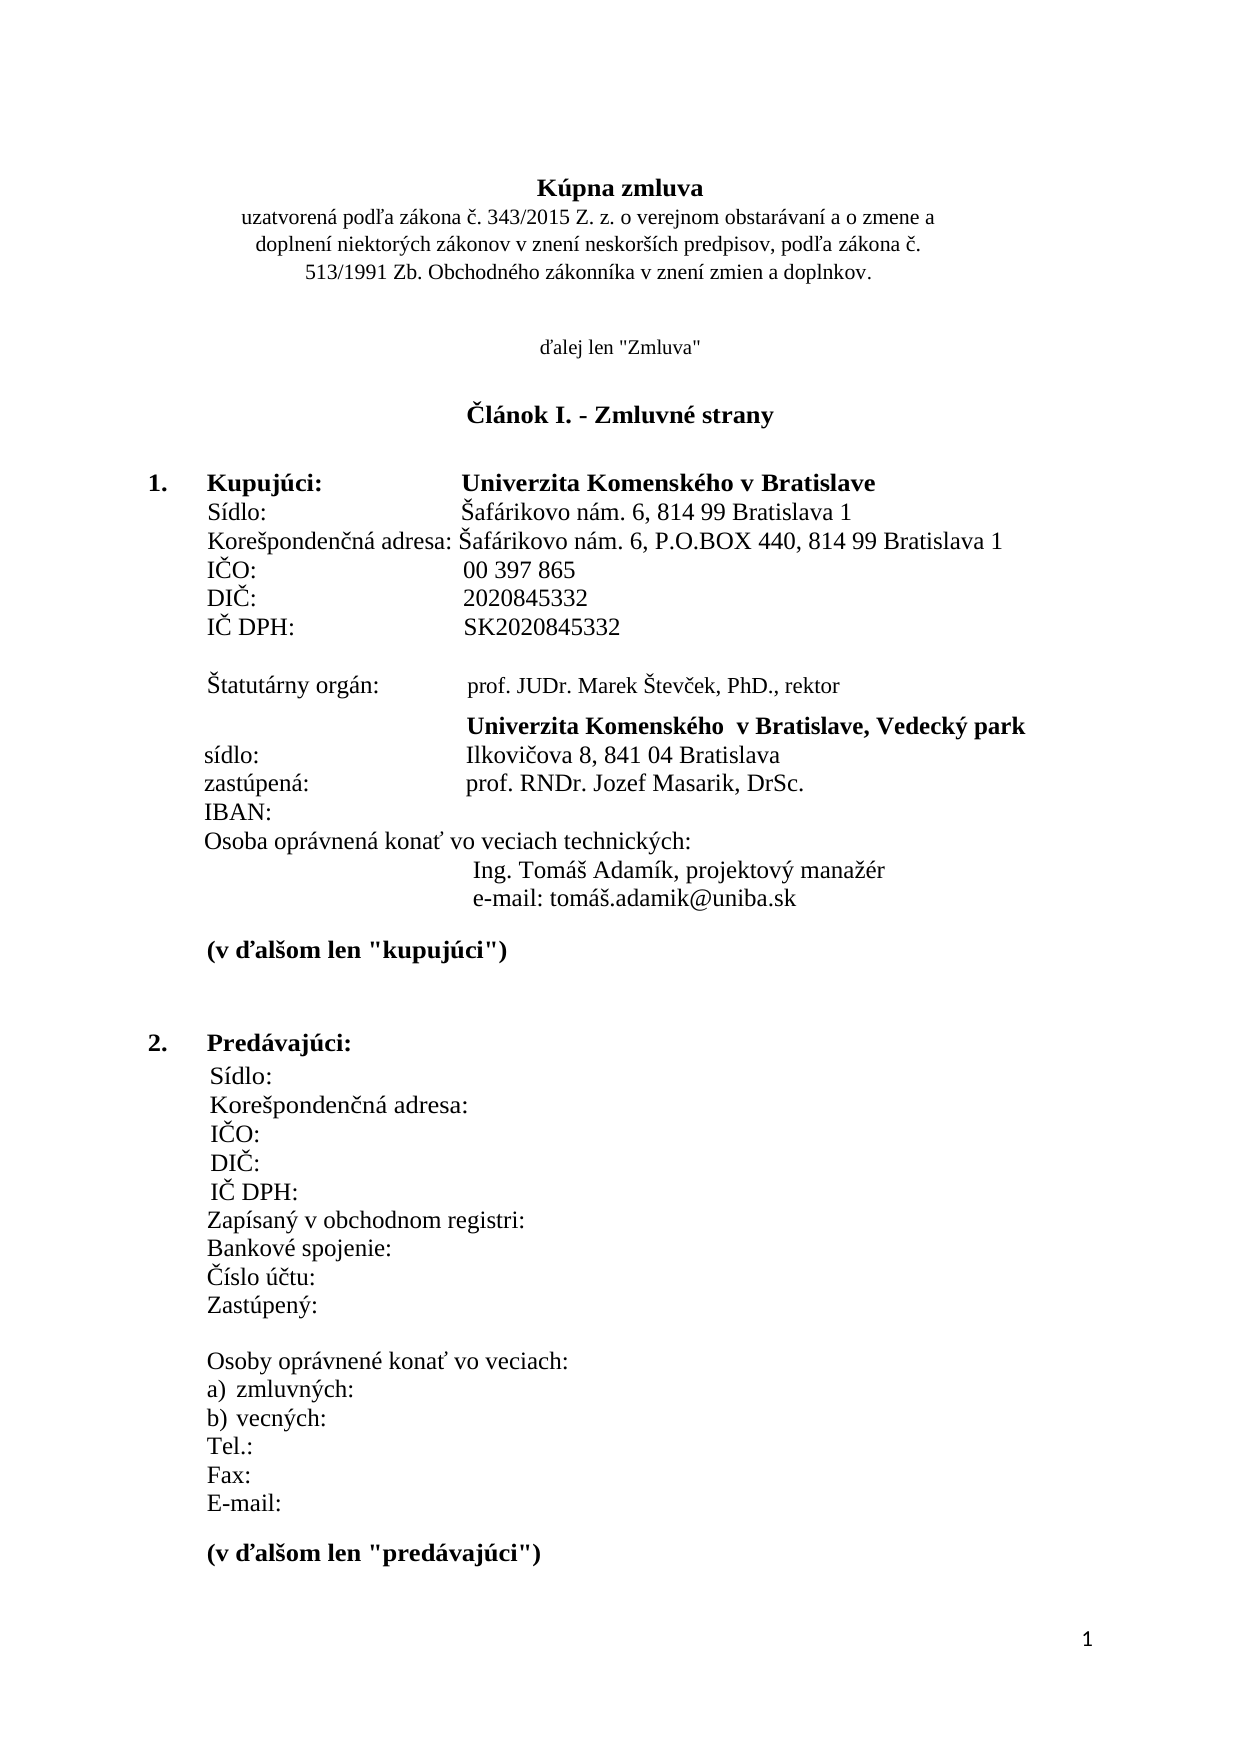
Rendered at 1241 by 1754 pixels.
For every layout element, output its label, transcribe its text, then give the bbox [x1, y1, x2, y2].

text uzatvorená podľa zákona č. 343/2015 Z. z. o verejnom obstarávaní a o zmene a doplnení niektorých zákonov v znení neskorších predpisov, podľa zákona č. 513/1991 Zb. Obchodného zákonníka v znení zmien a doplnkov. [221, 204, 956, 284]
text DIČ: 2020845332 [148, 583, 1093, 612]
text Bankové spojenie: [148, 1234, 1093, 1262]
text Fax: [148, 1460, 1093, 1489]
text (v ďalšom len "kupujúci") [148, 912, 1093, 970]
text Článok I. - Zmluvné strany [148, 359, 1093, 440]
text 2. Predávajúci: Sídlo: [148, 1028, 1093, 1090]
text Korešpondenčná adresa: [148, 1090, 1093, 1119]
text Ing. Tomáš Adamík, projektový manažér [148, 855, 1093, 883]
text e-mail: tomáš.adamik@uniba.sk [148, 883, 1093, 912]
text Číslo účtu: [148, 1262, 1093, 1291]
text ďalej len "Zmluva" [148, 336, 1093, 359]
text E-mail: [148, 1489, 1093, 1517]
text 1. Kupujúci: Univerzita Komenského v Bratislave [148, 468, 1093, 497]
text DIČ: [148, 1148, 1093, 1177]
list vecných: [207, 1403, 1093, 1432]
text Univerzita Komenského v Bratislave, Vedecký park [148, 711, 1093, 740]
text sídlo: Ilkovičova 8, 841 04 Bratislava [148, 740, 1093, 768]
text Osoby oprávnené konať vo veciach: [148, 1347, 1093, 1376]
list zmluvných: [207, 1376, 1093, 1403]
text zastúpená: prof. RNDr. Jozef Masarik, DrSc. [148, 768, 1093, 797]
text Kúpna zmluva [148, 173, 1093, 201]
text IČ DPH: SK2020845332 [148, 612, 1093, 641]
text Osoba oprávnená konať vo veciach technických: [148, 826, 1093, 855]
text IČ DPH: [148, 1177, 1093, 1205]
text Zastúpený: [148, 1291, 1093, 1319]
text Zapísaný v obchodnom registri: [148, 1205, 1093, 1234]
text IČO: [148, 1119, 1093, 1148]
text Štatutárny orgán: prof. JUDr. Marek Števček, PhD., rektor [148, 670, 1093, 698]
text IBAN: [148, 797, 1093, 826]
text IČO: 00 397 865 [148, 555, 1093, 583]
text Tel.: [148, 1432, 1093, 1460]
text (v ďalšom len "predávajúci") [148, 1517, 1093, 1573]
text Korešpondenčná adresa: Šafárikovo nám. 6, P.O.BOX 440, 814 99 Bratislava 1 [207, 526, 1093, 555]
text Sídlo: Šafárikovo nám. 6, 814 99 Bratislava 1 [207, 497, 1093, 526]
